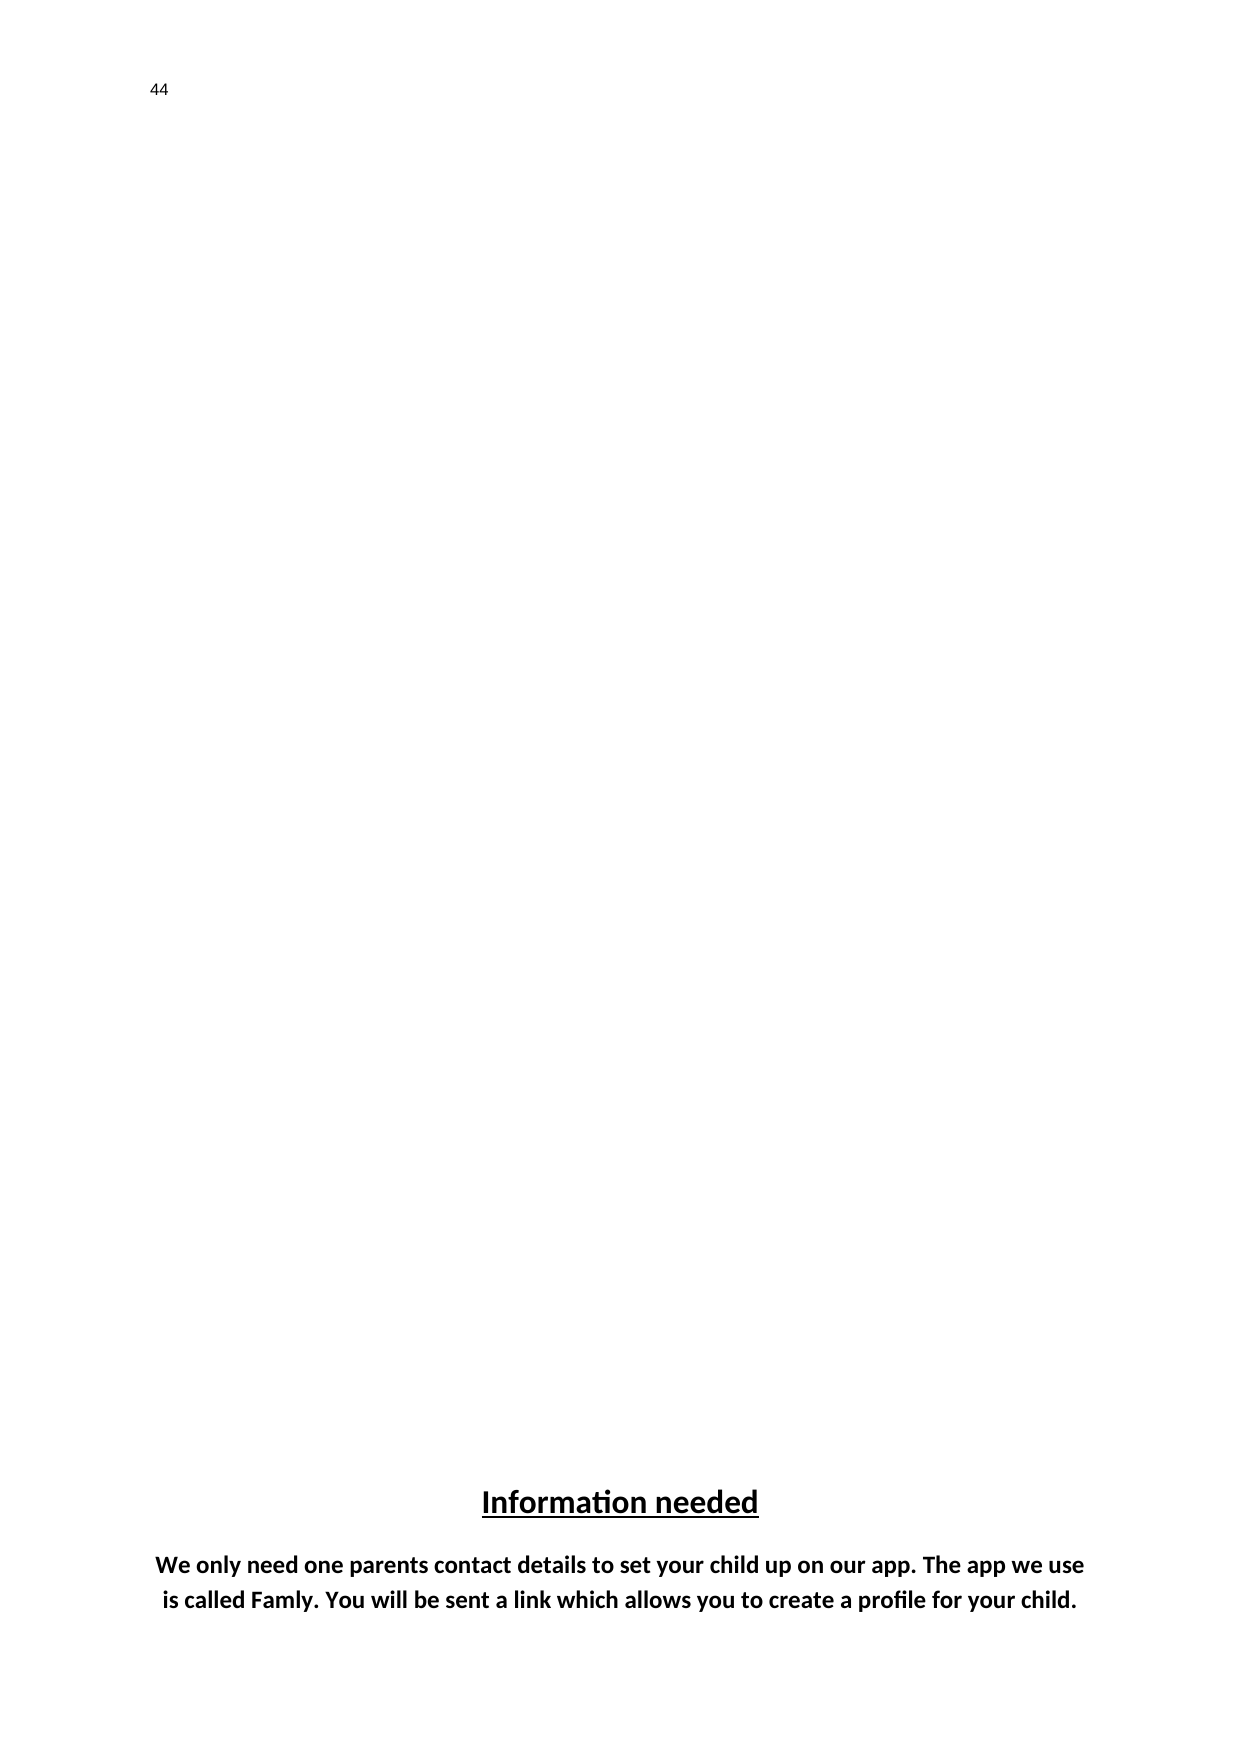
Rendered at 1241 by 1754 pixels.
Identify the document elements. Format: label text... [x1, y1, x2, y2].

text Information needed [150, 1482, 1090, 1522]
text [150, 1549, 1090, 1615]
